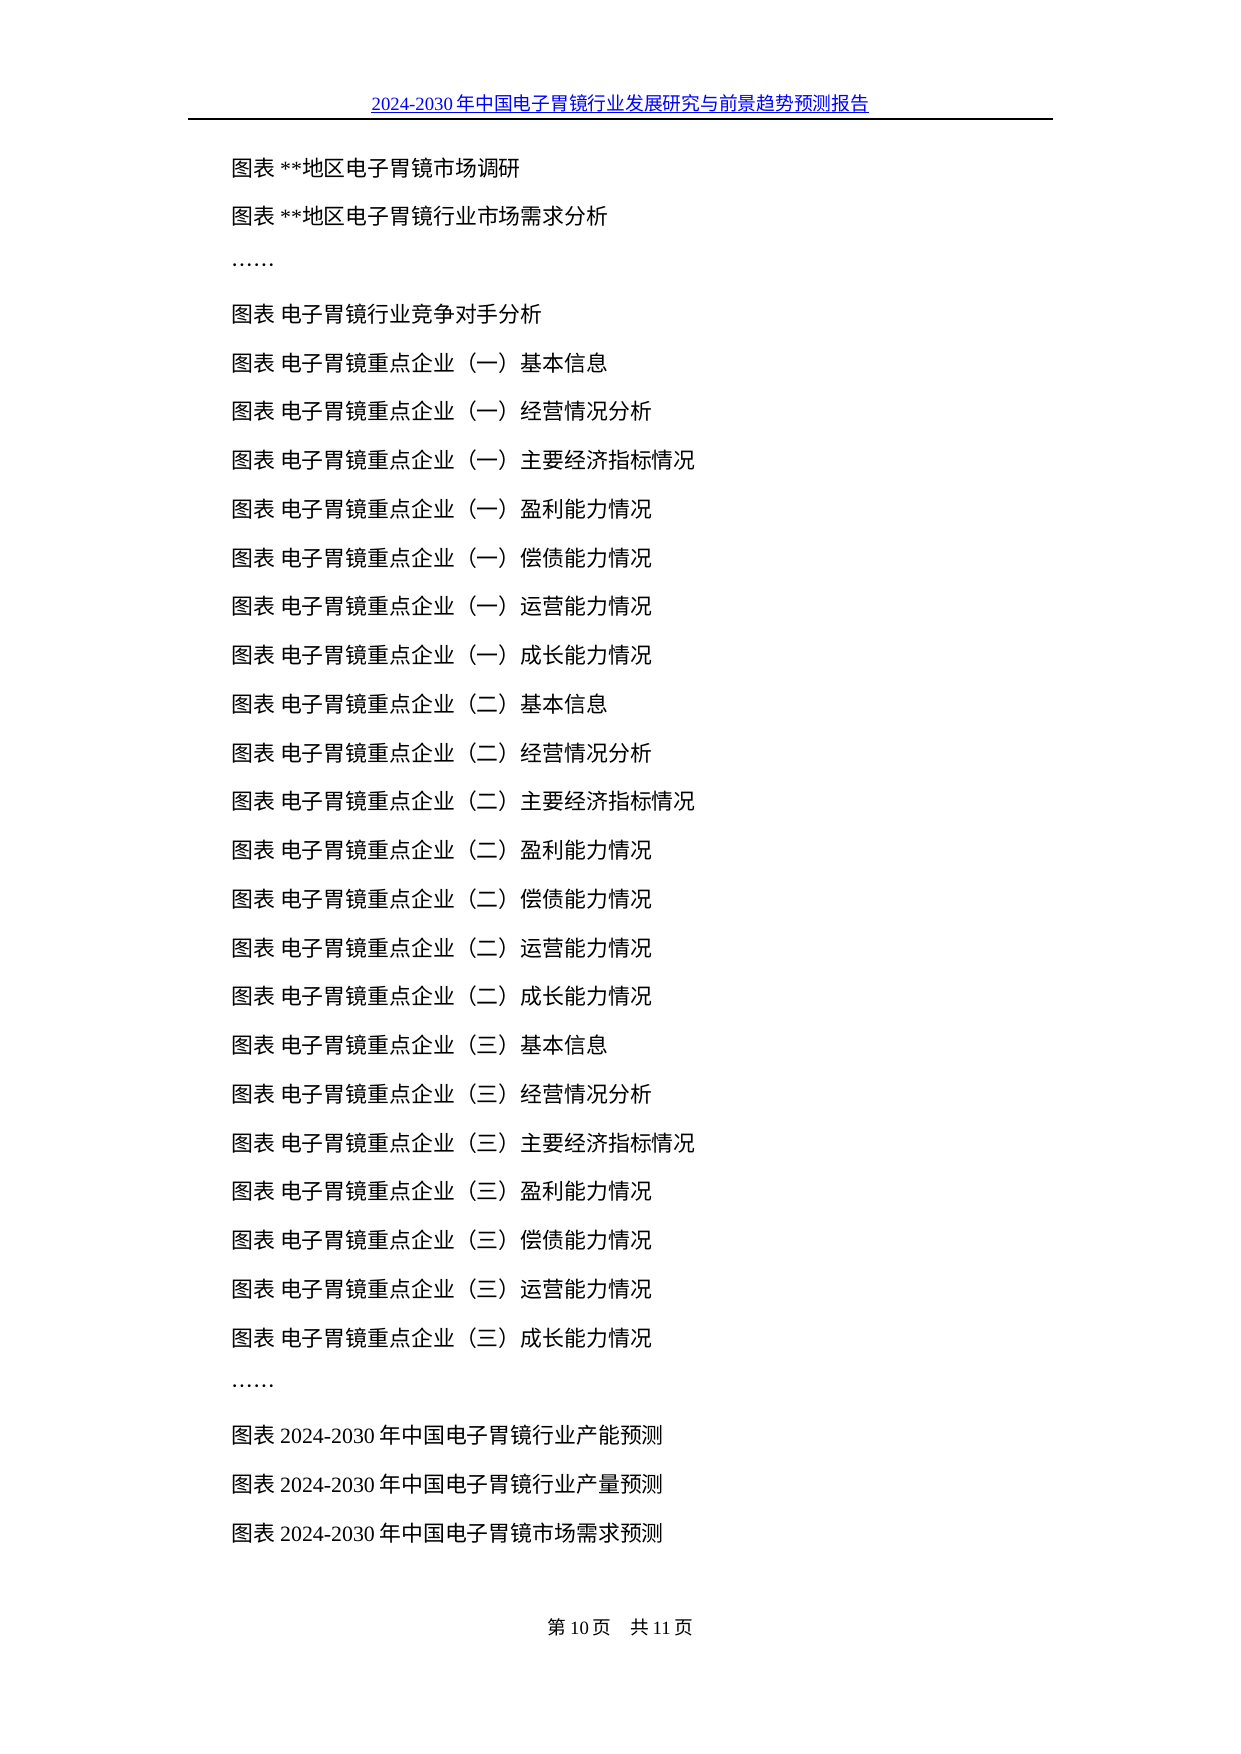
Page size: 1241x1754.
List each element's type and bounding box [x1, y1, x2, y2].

text [187, 150, 1053, 1548]
